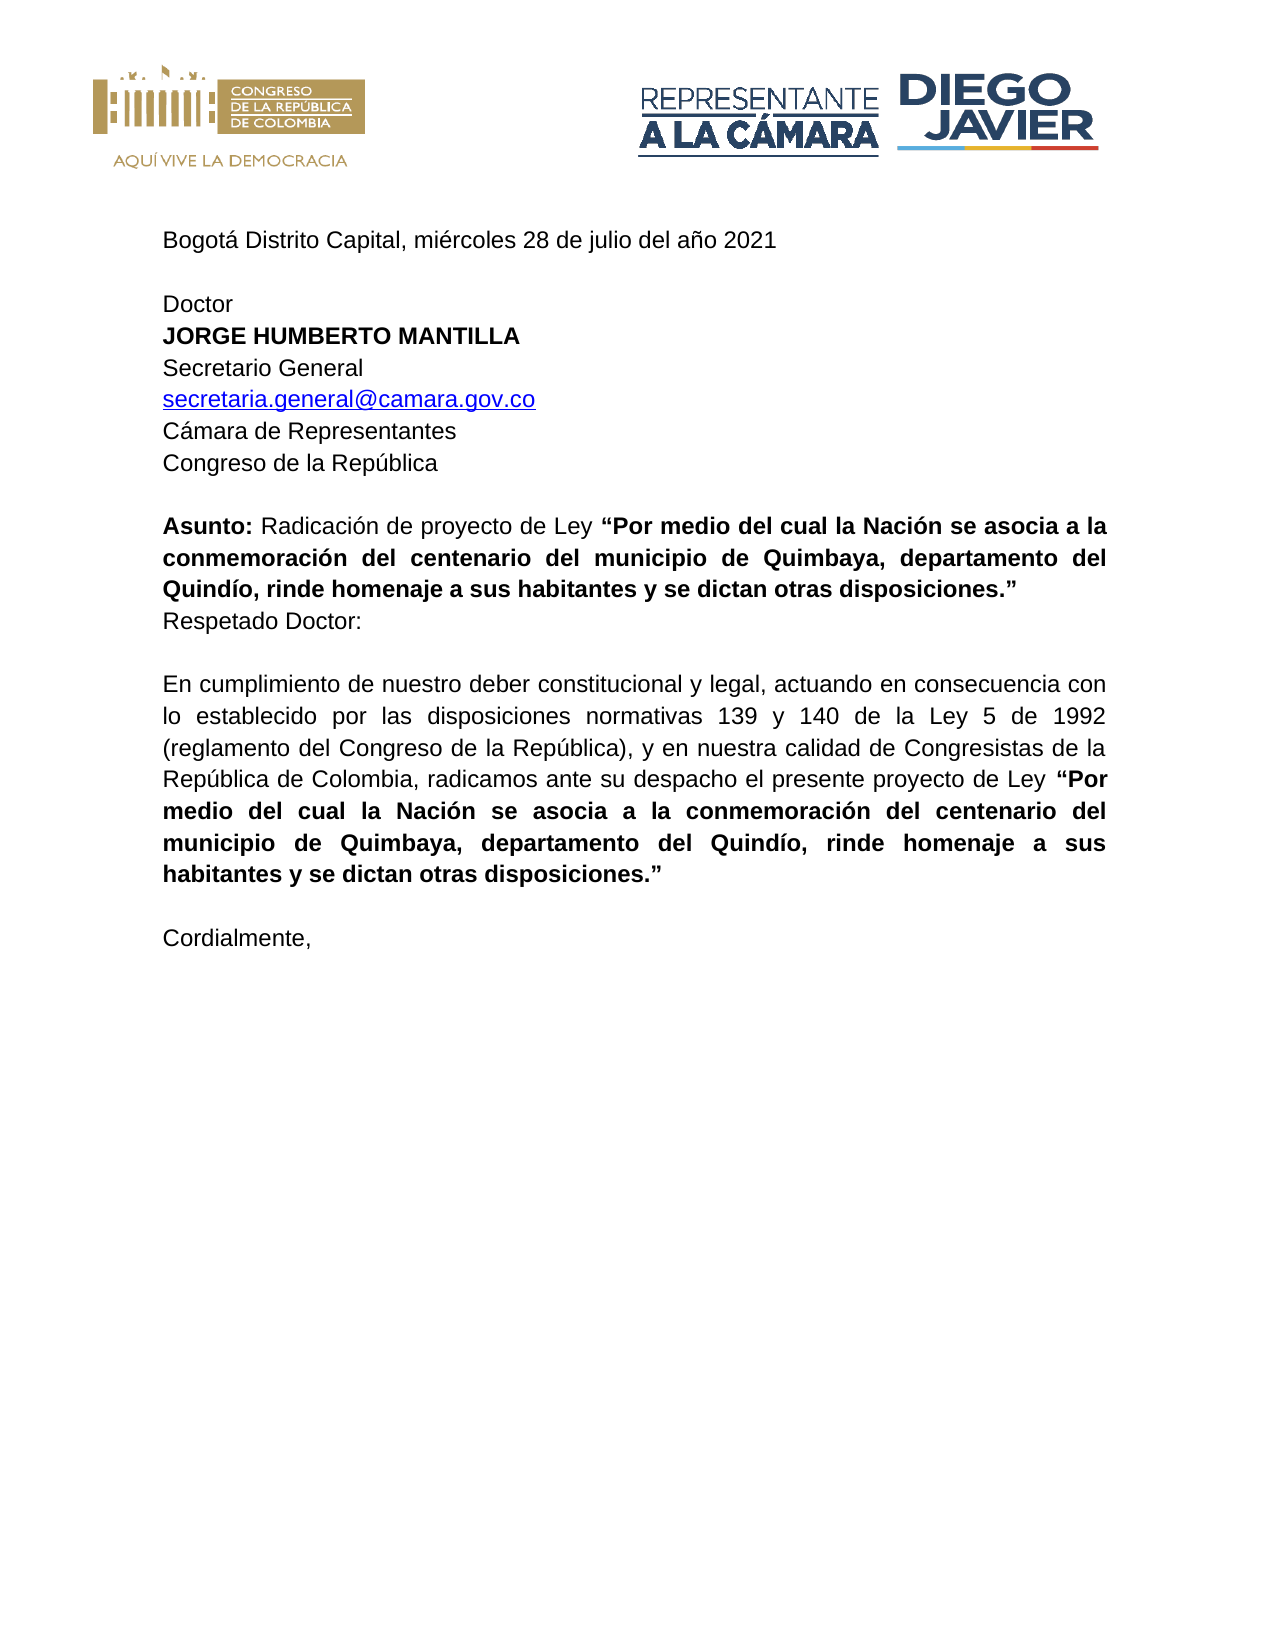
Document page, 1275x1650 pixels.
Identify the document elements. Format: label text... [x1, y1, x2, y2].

text Secretario General [162, 353, 1107, 381]
text Cámara de Representantes [162, 417, 1107, 444]
text Bogotá Distrito Capital, miércoles 28 de julio del año 2021 [162, 226, 1107, 254]
picture [612, 48, 1121, 203]
text JORGE HUMBERTO MANTILLA [162, 322, 1107, 349]
text Cordialmente, [162, 923, 1107, 951]
text secretaria.general@camara.gov.co [162, 385, 1107, 413]
text En cumplimiento de nuestro deber constitucional y legal, actuando en consecuencia con lo establecido por las disposiciones normativas 139 y 140 de la Ley 5 de 1992 (reglamento del Congreso de la República), y en nuestra calidad de Congresistas de la República de Colombia, radicamos ante su despacho el presente proyecto de Ley “Por medio del cual la Nación se asocia a la conmemoración del centenario del municipio de Quimbaya, departamento del Quindío, rinde homenaje a sus habitantes y se dictan otras disposiciones.” [162, 670, 1107, 888]
text Congreso de la República [162, 448, 1107, 476]
picture [91, 63, 365, 171]
text Respetado Doctor: [162, 607, 1107, 634]
text Doctor [162, 290, 1107, 318]
text Asunto: Radicación de proyecto de Ley “Por medio del cual la Nación se asocia a la conmemoración del centenario del municipio de Quimbaya, departamento del Quindío, rinde homenaje a sus habitantes y se dictan otras disposiciones.” [162, 512, 1107, 603]
